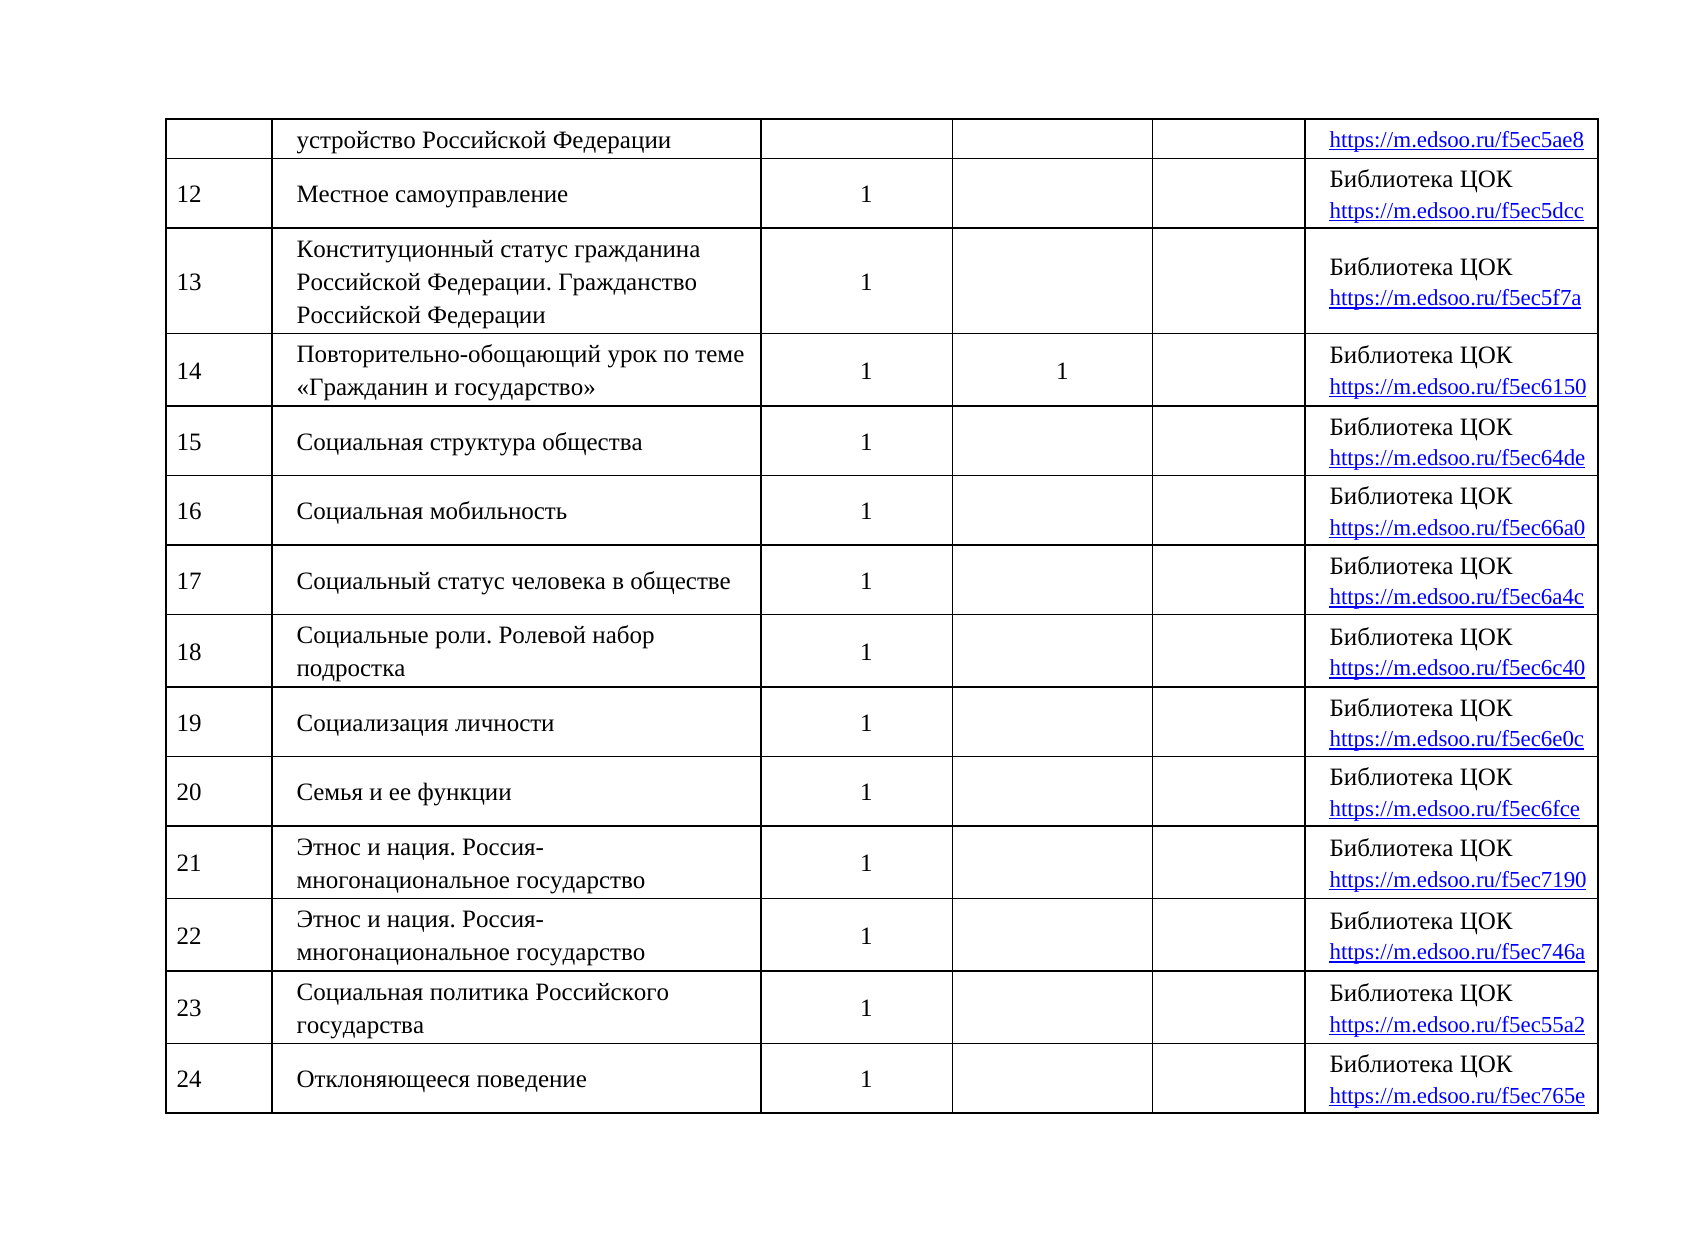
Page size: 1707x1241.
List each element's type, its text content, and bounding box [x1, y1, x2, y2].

table_cell Библиотека ЦОК https://m.edsoo.ru/f5ec7190 [1306, 827, 1597, 898]
table_cell Библиотека ЦОК https://m.edsoo.ru/f5ec746a [1306, 899, 1597, 970]
table_cell 1 [762, 615, 952, 686]
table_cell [1306, 120, 1597, 157]
table_cell [1153, 899, 1304, 970]
table_cell [1153, 615, 1304, 686]
table_cell [1153, 120, 1304, 157]
table_cell 24 [167, 1044, 271, 1112]
table_cell [953, 1044, 1152, 1112]
table_cell Отклоняющееся поведение [273, 1044, 760, 1112]
table_cell [1153, 229, 1304, 332]
table_cell Библиотека ЦОК https://m.edsoo.ru/f5ec5f7a [1306, 229, 1597, 332]
table_cell 1 [762, 1044, 952, 1112]
table_cell 1 [762, 827, 952, 898]
table_cell [953, 688, 1152, 756]
table_cell Социальная структура общества [273, 407, 760, 474]
table_cell 22 [167, 899, 271, 970]
table_cell 1 [762, 899, 952, 970]
table_cell 17 [167, 546, 271, 614]
table_cell Повторительно-обощающий урок по теме «Гражданин и государство» [273, 334, 760, 405]
table_cell Библиотека ЦОК https://m.edsoo.ru/f5ec5dcc [1306, 159, 1597, 227]
table_cell [1153, 1044, 1304, 1112]
table_cell [953, 757, 1152, 825]
table_cell 1 [762, 476, 952, 544]
table_cell [953, 615, 1152, 686]
table_cell 12 [167, 159, 271, 227]
table_cell [953, 899, 1152, 970]
table_cell Социальная политика Российского государства [273, 972, 760, 1042]
table_cell [953, 407, 1152, 474]
table_cell [1153, 827, 1304, 898]
table_cell Семья и ее функции [273, 757, 760, 825]
table_cell 1 [762, 972, 952, 1042]
table_cell Библиотека ЦОК https://m.edsoo.ru/f5ec55a2 [1306, 972, 1597, 1042]
table_cell Библиотека ЦОК https://m.edsoo.ru/f5ec64de [1306, 407, 1597, 474]
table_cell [273, 120, 760, 157]
table_cell Конституционный статус гражданина Российской Федерации. Гражданство Российской Федерации [273, 229, 760, 332]
table_cell 13 [167, 229, 271, 332]
table_cell 15 [167, 407, 271, 474]
table_cell [1153, 476, 1304, 544]
table_cell Библиотека ЦОК https://m.edsoo.ru/f5ec6150 [1306, 334, 1597, 405]
table_cell [953, 972, 1152, 1042]
table_cell 20 [167, 757, 271, 825]
table_cell [1153, 159, 1304, 227]
table_cell [953, 827, 1152, 898]
table_cell 1 [762, 229, 952, 332]
table_cell Библиотека ЦОК https://m.edsoo.ru/f5ec6c40 [1306, 615, 1597, 686]
table_cell 18 [167, 615, 271, 686]
table_cell 1 [762, 546, 952, 614]
table_cell 1 [762, 688, 952, 756]
table_cell [953, 476, 1152, 544]
table_cell [953, 229, 1152, 332]
table_cell 11 [167, 120, 271, 157]
table_cell Библиотека ЦОК https://m.edsoo.ru/f5ec66a0 [1306, 476, 1597, 544]
table_cell Этнос и нация. Россия- многонациональное государство [273, 899, 760, 970]
table_cell [1153, 334, 1304, 405]
table_cell 1 [762, 334, 952, 405]
table_cell 19 [167, 688, 271, 756]
table_cell 16 [167, 476, 271, 544]
table_cell 21 [167, 827, 271, 898]
table_cell [1153, 407, 1304, 474]
table_cell Библиотека ЦОК https://m.edsoo.ru/f5ec6a4c [1306, 546, 1597, 614]
table_cell 1 [762, 159, 952, 227]
table_cell [953, 120, 1152, 157]
table_cell Социальные роли. Ролевой набор подростка [273, 615, 760, 686]
table_cell Библиотека ЦОК https://m.edsoo.ru/f5ec765e [1306, 1044, 1597, 1112]
table_cell 1 [953, 334, 1152, 405]
table_cell 1 [762, 120, 952, 157]
table_cell 23 [167, 972, 271, 1042]
table_cell 14 [167, 334, 271, 405]
table_cell [1153, 972, 1304, 1042]
table_cell 1 [762, 407, 952, 474]
table_cell Этнос и нация. Россия- многонациональное государство [273, 827, 760, 898]
table_cell Социализация личности [273, 688, 760, 756]
table_cell Библиотека ЦОК https://m.edsoo.ru/f5ec6e0c [1306, 688, 1597, 756]
table_cell [953, 159, 1152, 227]
table_cell Местное самоуправление [273, 159, 760, 227]
table_cell [1153, 546, 1304, 614]
table_cell 1 [762, 757, 952, 825]
table_cell Библиотека ЦОК https://m.edsoo.ru/f5ec6fce [1306, 757, 1597, 825]
table_cell [1153, 757, 1304, 825]
table_cell [1153, 688, 1304, 756]
table_cell [953, 546, 1152, 614]
table_cell Социальный статус человека в обществе [273, 546, 760, 614]
table_cell Социальная мобильность [273, 476, 760, 544]
